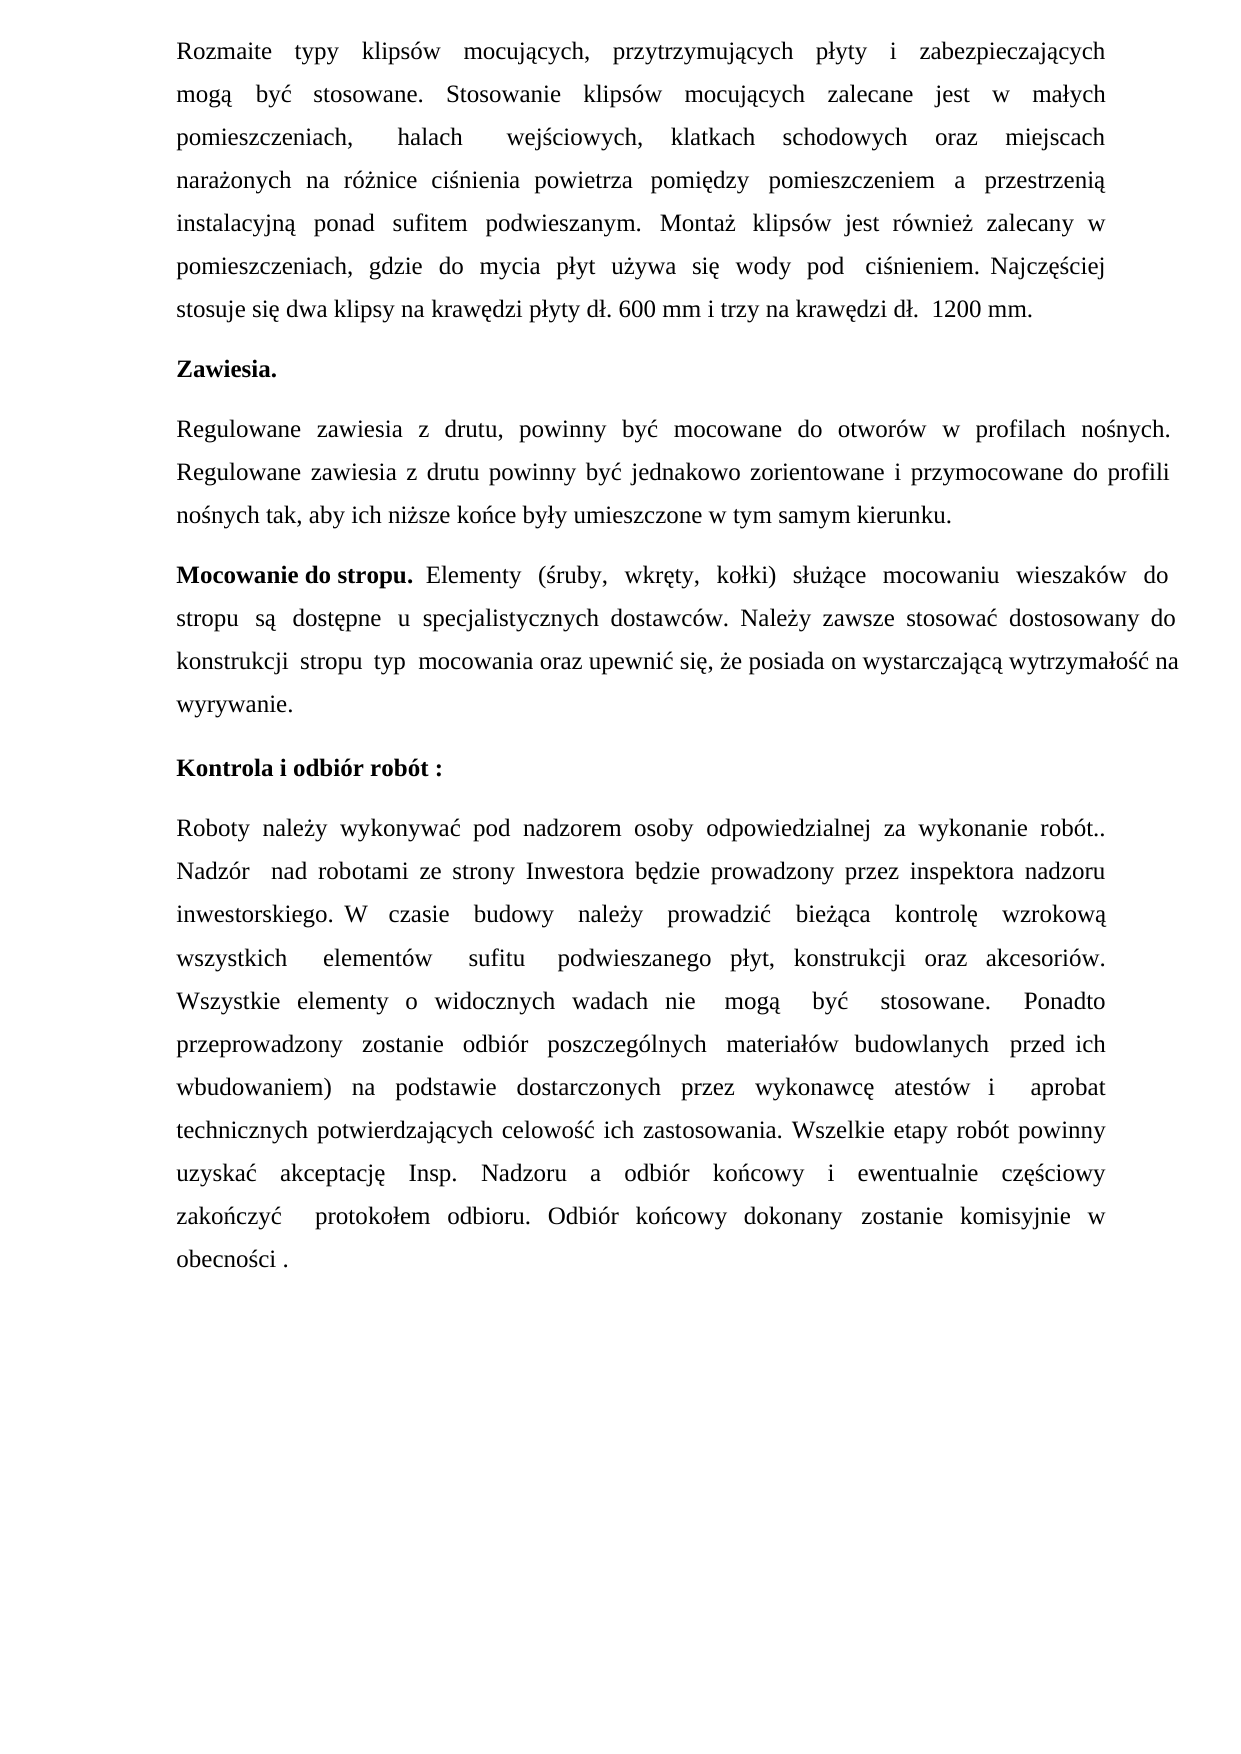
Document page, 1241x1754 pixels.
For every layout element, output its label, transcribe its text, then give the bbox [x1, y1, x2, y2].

text Kontrola i odbiór robót : [176, 753, 1188, 782]
text Zawiesia. [176, 354, 1188, 383]
text Regulowane zawiesia z drutu, powinny być mocowane do otworów w profilach nośnych. Regulowane zawiesia z drutu powinny być jednakowo zorientowane i przymocowane do profili nośnych tak, aby ich niższe końce były umieszczone w tym samym kierunku. [176, 414, 1188, 529]
text Rozmaite typy klipsów mocujących, przytrzymujących płyty i zabezpieczających mogą być stosowane. Stosowanie klipsów mocujących zalecane jest w małych pomieszczeniach, halach wejściowych, klatkach schodowych oraz miejscach narażonych na różnice ciśnienia powietrza pomiędzy pomieszczeniem a przestrzenią instalacyjną ponad sufitem podwieszanym. Montaż klipsów jest również zalecany w pomieszczeniach, gdzie do mycia płyt używa się wody pod ciśnieniem. Najczęściej stosuje się dwa klipsy na krawędzi płyty dł. 600 mm i trzy na krawędzi dł. 1200 mm. [176, 36, 1106, 323]
text Mocowanie do stropu. Elementy (śruby, wkręty, kołki) służące mocowaniu wieszaków do stropu są dostępne u specjalistycznych dostawców. Należy zawsze stosować dostosowany do konstrukcji stropu typ mocowania oraz upewnić się, że posiada on wystarczającą wytrzymałość na wyrywanie. [176, 560, 1188, 718]
text Roboty należy wykonywać pod nadzorem osoby odpowiedzialnej za wykonanie robót.. Nadzór nad robotami ze strony Inwestora będzie prowadzony przez inspektora nadzoru inwestorskiego. W czasie budowy należy prowadzić bieżąca kontrolę wzrokową wszystkich elementów sufitu podwieszanego płyt, konstrukcji oraz akcesoriów. Wszystkie elementy o widocznych wadach nie mogą być stosowane. Ponadto przeprowadzony zostanie odbiór poszczególnych materiałów budowlanych przed ich wbudowaniem) na podstawie dostarczonych przez wykonawcę atestów i aprobat technicznych potwierdzających celowość ich zastosowania. Wszelkie etapy robót powinny uzyskać akceptację Insp. Nadzoru a odbiór końcowy i ewentualnie częściowy zakończyć protokołem odbioru. Odbiór końcowy dokonany zostanie komisyjnie w obecności . [176, 813, 1106, 1273]
